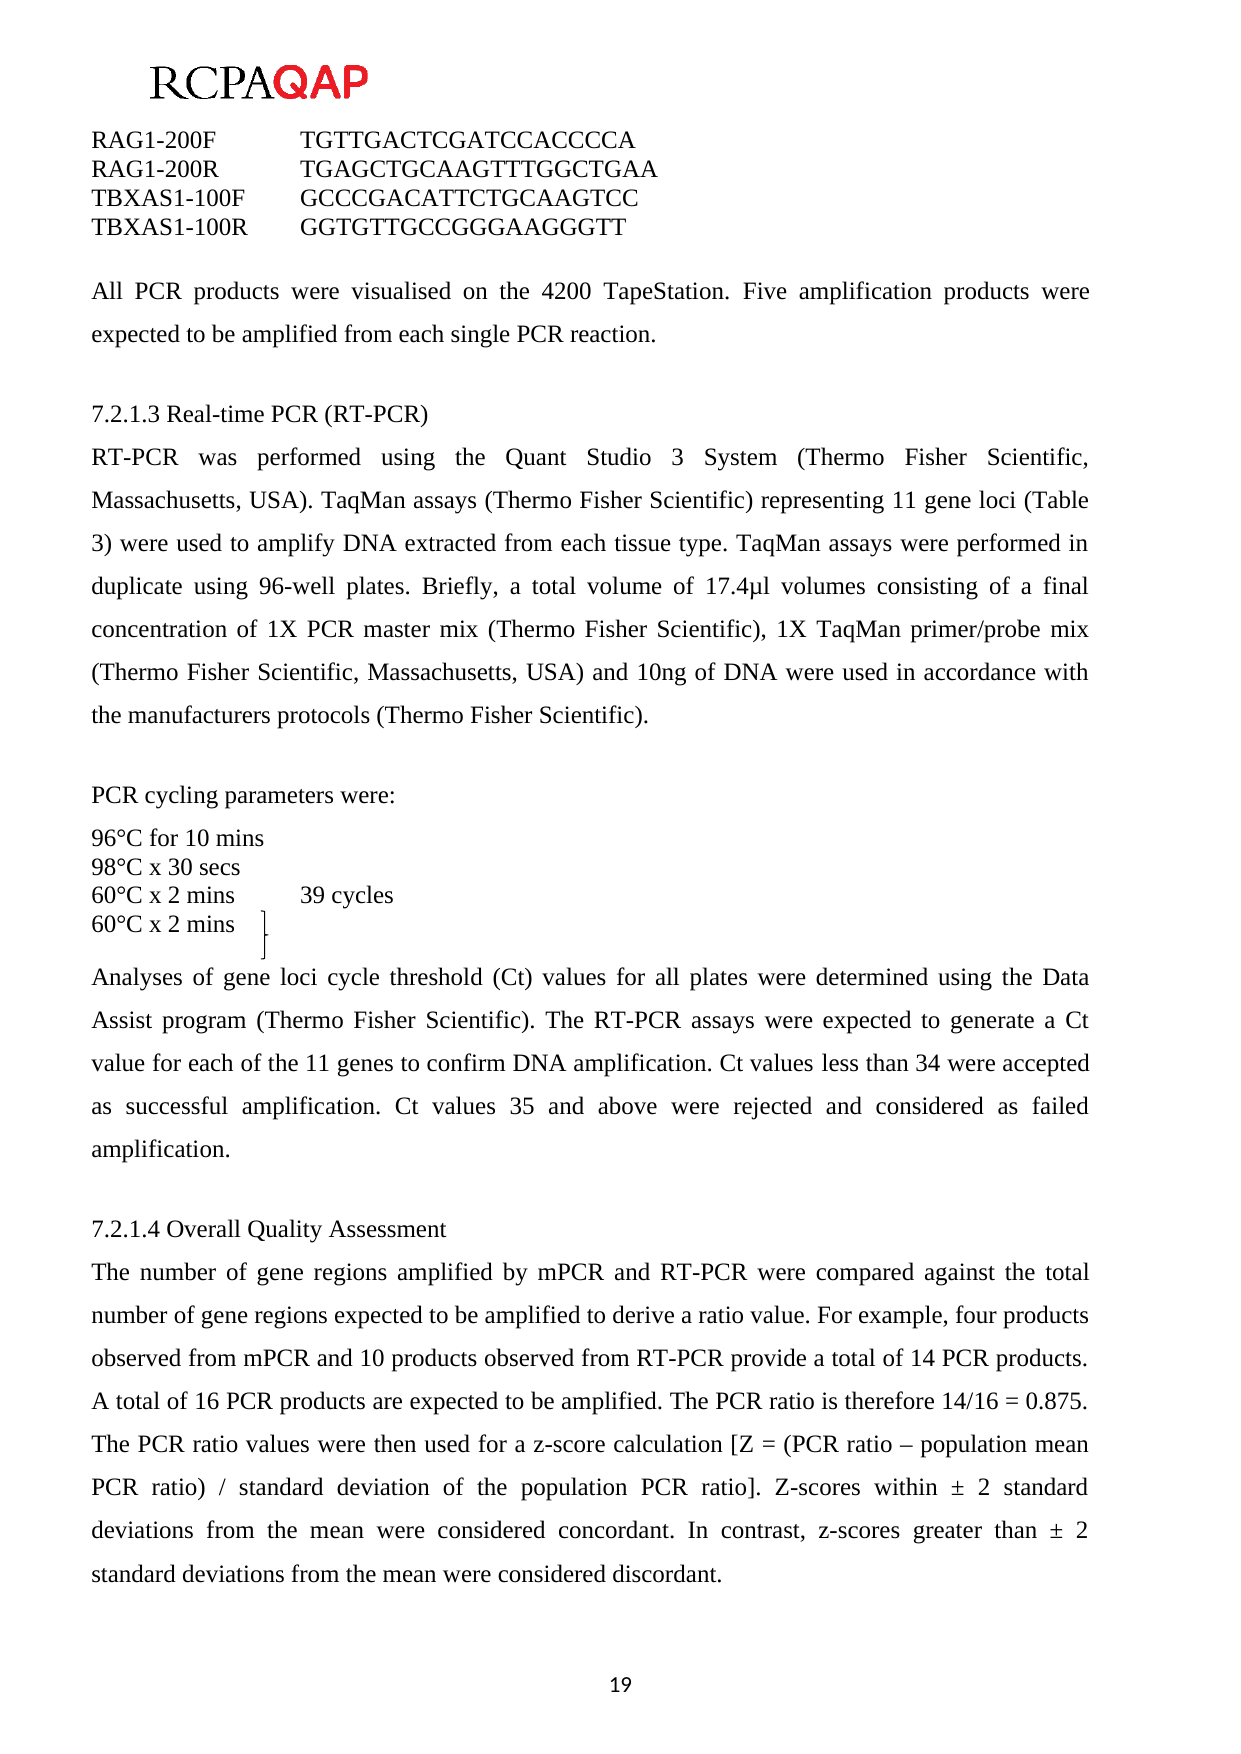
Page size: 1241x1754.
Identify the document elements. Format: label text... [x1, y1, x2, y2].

text 60°C x 2 mins 39 cycles [91, 880, 1090, 909]
text The number of gene regions amplified by mPCR and RT-PCR were compared against the total number of gene regions expected to be amplified to derive a ratio value. For example, four products observed from mPCR and 10 products observed from RT-PCR provide a total of 14 PCR products. A total of 16 PCR products are expected to be amplified. The PCR ratio is therefore 14/16 = 0.875. The PCR ratio values were then used for a z-score calculation [Z = (PCR ratio – population mean PCR ratio) / standard deviation of the population PCR ratio]. Z-scores within ± 2 standard deviations from the mean were considered concordant. In contrast, z-scores greater than ± 2 standard deviations from the mean were considered discordant. [91, 1257, 1090, 1587]
picture [150, 65, 368, 99]
text TBXAS1-100R GGTGTTGCCGGGAAGGGTT [91, 212, 1090, 240]
text TBXAS1-100F GCCCGACATTCTGCAAGTCC [91, 183, 1090, 212]
text PCR cycling parameters were: [91, 780, 1090, 808]
text All PCR products were visualised on the 4200 TapeStation. Five amplification products were expected to be amplified from each single PCR reaction. [91, 276, 1090, 348]
text 98°C x 30 secs [91, 852, 1090, 880]
text RT-PCR was performed using the Quant Studio 3 System (Thermo Fisher Scientific, Massachusetts, USA). TaqMan assays (Thermo Fisher Scientific) representing 11 gene loci (Table 3) were used to amplify DNA extracted from each tissue type. TaqMan assays were performed in duplicate using 96-well plates. Briefly, a total volume of 17.4µl volumes consisting of a final concentration of 1X PCR master mix (Thermo Fisher Scientific), 1X TaqMan primer/probe mix (Thermo Fisher Scientific, Massachusetts, USA) and 10ng of DNA were used in accordance with the manufacturers protocols (Thermo Fisher Scientific). [91, 442, 1090, 729]
text 60°C x 2 mins [91, 909, 1090, 938]
text 7.2.1.3 Real-time PCR (RT-PCR) [91, 399, 1090, 427]
text Analyses of gene loci cycle threshold (Ct) values for all plates were determined using the Data Assist program (Thermo Fisher Scientific). The RT-PCR assays were expected to generate a Ct value for each of the 11 genes to confirm DNA amplification. Ct values less than 34 were accepted as successful amplification. Ct values 35 and above were rejected and considered as failed amplification. [91, 962, 1090, 1163]
text RAG1-200R TGAGCTGCAAGTTTGGCTGAA [91, 154, 1090, 183]
text 7.2.1.4 Overall Quality Assessment [91, 1214, 1090, 1242]
text RAG1-200F TGTTGACTCGATCCACCCCA [91, 125, 1090, 154]
text 96°C for 10 mins [91, 823, 1090, 852]
